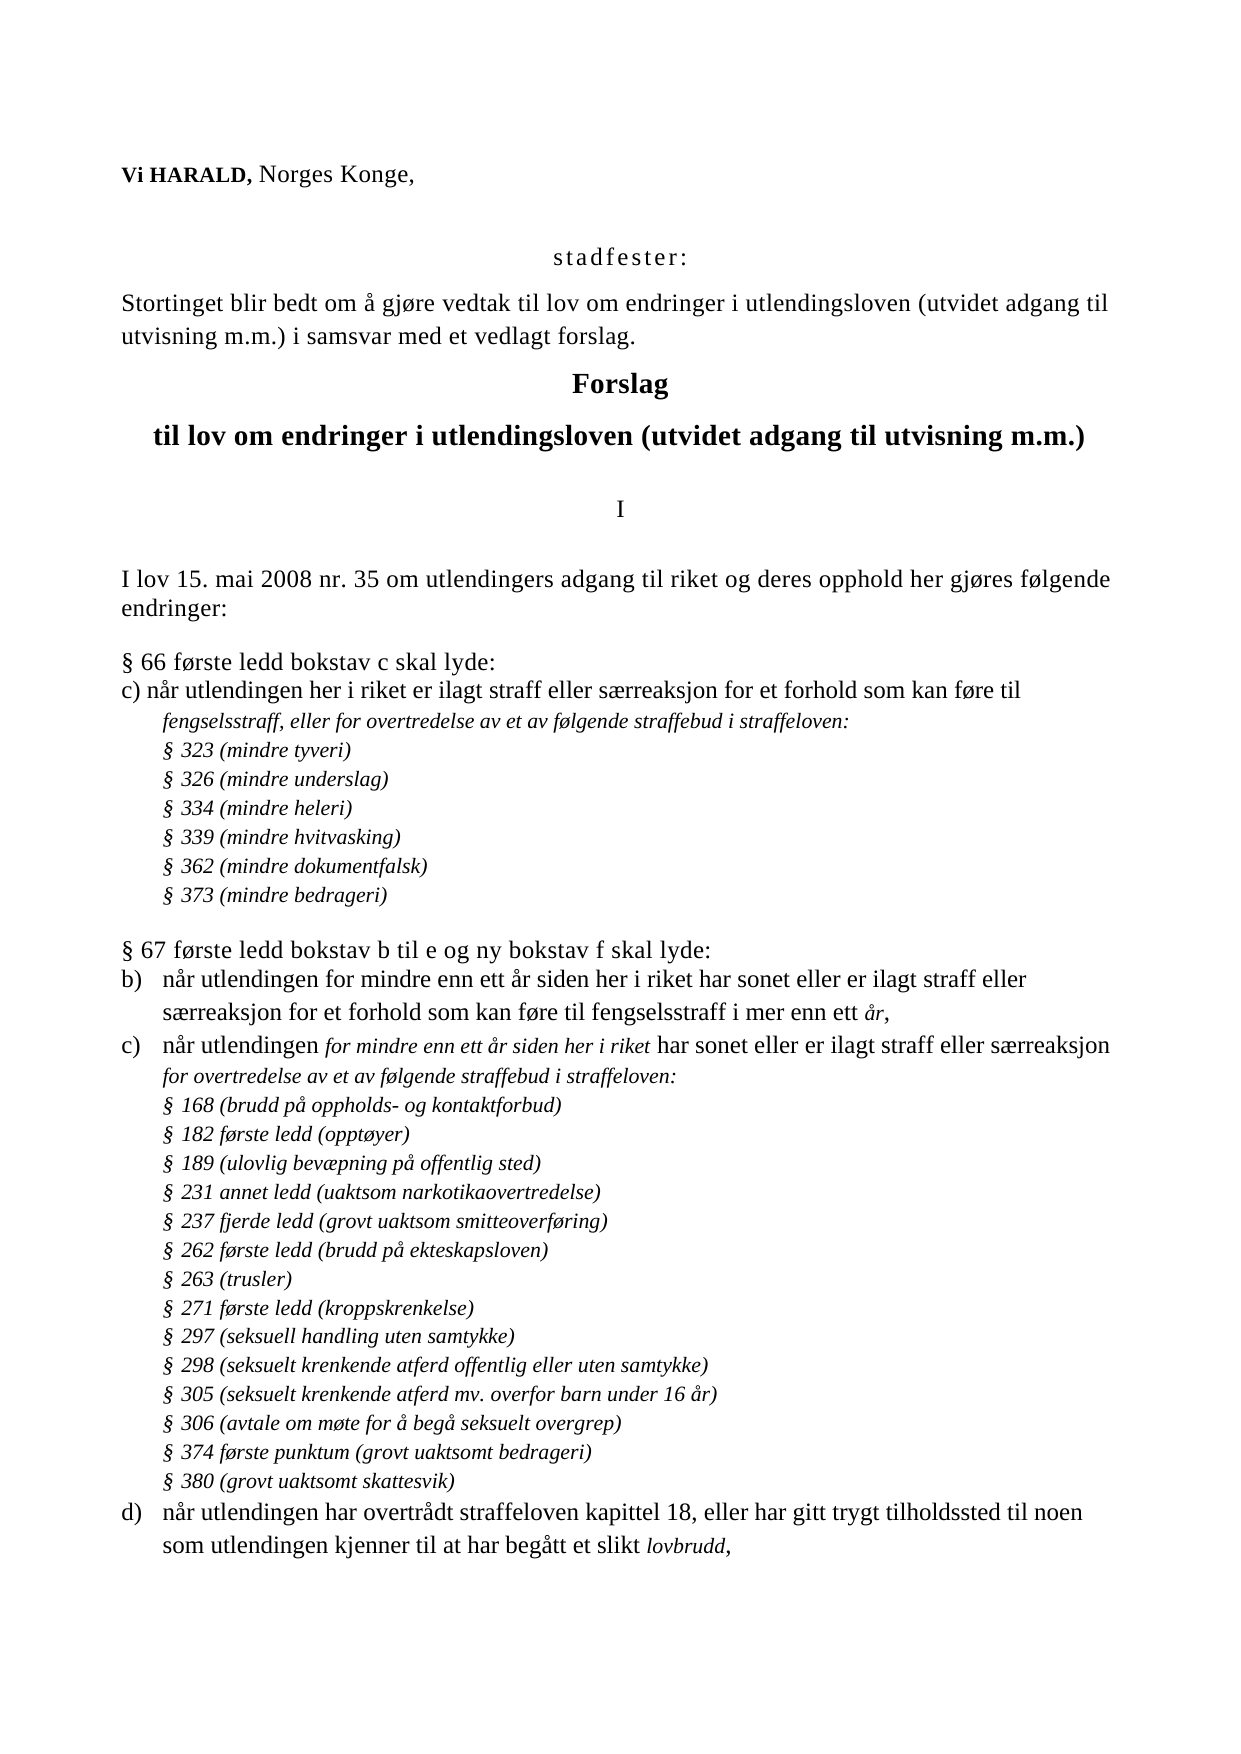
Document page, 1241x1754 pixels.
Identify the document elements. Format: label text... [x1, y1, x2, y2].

list § 305 (seksuelt krenkende atferd mv. overfor barn under 16 år) [162, 1381, 1119, 1407]
list c) når utlendingen for mindre enn ett år siden her i riket har sonet eller er ilagt straff eller særreaksjon for overtredelse av et av følgende straffebud i straffeloven: [121, 1030, 1119, 1088]
list § 182 første ledd (opptøyer) [162, 1121, 1119, 1146]
list c) når utlendingen her i riket er ilagt straff eller særreaksjon for et forhold som kan føre til fengselsstraff, eller for overtredelse av et av følgende straffebud i straffeloven: [121, 675, 1119, 733]
text Vi HARALD, Norges Konge, [121, 159, 1119, 188]
text stadfester: [121, 242, 1119, 271]
list d) når utlendingen har overtrådt straffeloven kapittel 18, eller har gitt trygt tilholdssted til noen som utlendingen kjenner til at har begått et slikt lovbrudd, [121, 1497, 1119, 1559]
list § 362 (mindre dokumentfalsk) [162, 853, 1119, 878]
text I [121, 494, 1119, 522]
list § 298 (seksuelt krenkende atferd offentlig eller uten samtykke) [162, 1352, 1119, 1378]
list § 380 (grovt uaktsomt skattesvik) [162, 1468, 1119, 1493]
text § 66 første ledd bokstav c skal lyde: [121, 647, 1119, 675]
list § 262 første ledd (brudd på ekteskapsloven) [162, 1237, 1119, 1262]
list § 339 (mindre hvitvasking) [162, 824, 1119, 849]
text § 67 første ledd bokstav b til e og ny bokstav f skal lyde: [121, 936, 1119, 964]
list § 237 fjerde ledd (grovt uaktsom smitteoverføring) [162, 1208, 1119, 1233]
text Stortinget blir bedt om å gjøre vedtak til lov om endringer i utlendingsloven (utvidet adgang til utvisning m.m.) i samsvar med et vedlagt forslag. [121, 288, 1119, 350]
list b) når utlendingen for mindre enn ett år siden her i riket har sonet eller er ilagt straff eller særreaksjon for et forhold som kan føre til fengselsstraff i mer enn ett år, [121, 964, 1119, 1026]
list § 334 (mindre heleri) [162, 795, 1119, 820]
list § 373 (mindre bedrageri) [162, 882, 1119, 907]
list § 326 (mindre underslag) [162, 766, 1119, 791]
list § 306 (avtale om møte for å begå seksuelt overgrep) [162, 1410, 1119, 1436]
text I lov 15. mai 2008 nr. 35 om utlendingers adgang til riket og deres opphold her gjøres følgende endringer: [121, 564, 1119, 622]
list § 189 (ulovlig bevæpning på offentlig sted) [162, 1150, 1119, 1175]
text til lov om endringer i utlendingsloven (utvidet adgang til utvisning m.m.) [121, 418, 1119, 451]
list § 297 (seksuell handling uten samtykke) [162, 1323, 1119, 1349]
list § 263 (trusler) [162, 1266, 1119, 1291]
text Forslag [121, 367, 1119, 400]
list § 271 første ledd (kroppskrenkelse) [162, 1294, 1119, 1320]
list § 323 (mindre tyveri) [162, 737, 1119, 762]
list § 168 (brudd på oppholds- og kontaktforbud) [162, 1092, 1119, 1117]
list § 374 første punktum (grovt uaktsomt bedrageri) [162, 1439, 1119, 1464]
list § 231 annet ledd (uaktsom narkotikaovertredelse) [162, 1179, 1119, 1204]
